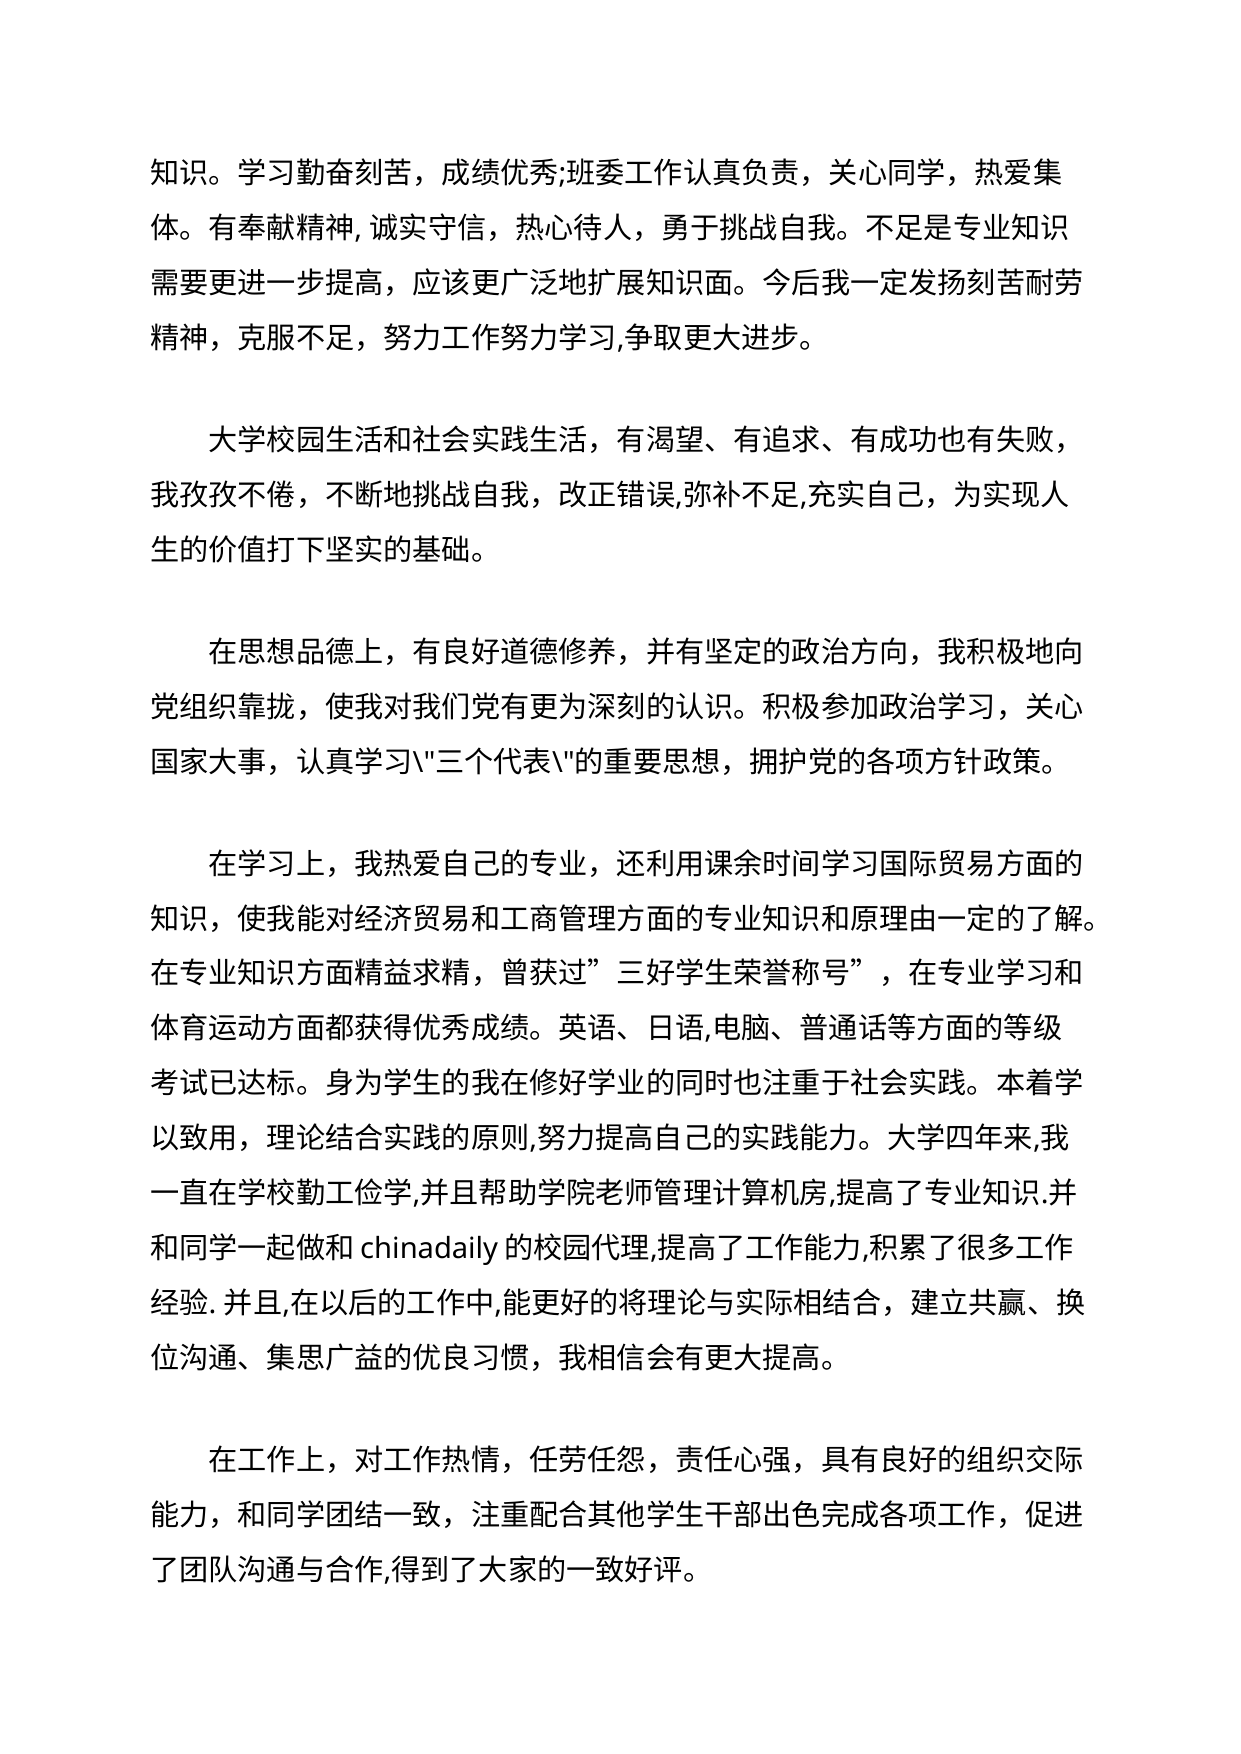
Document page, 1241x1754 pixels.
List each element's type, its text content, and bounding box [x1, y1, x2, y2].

text 在学习上，我热爱自己的专业，还利用课余时间学习国际贸易方面的知识，使我能对经济贸易和工商管理方面的专业知识和原理由一定的了解。在专业知识方面精益求精，曾获过”三好学生荣誉称号”，在专业学习和体育运动方面都获得优秀成绩。英语、日语,电脑、普通话等方面的等级考试已达标。身为学生的我在修好学业的同时也注重于社会实践。本着学以致用，理论结合实践的原则,努力提高自己的实践能力。大学四年来,我一直在学校勤工俭学,并且帮助学院老师管理计算机房,提高了专业知识.并和同学一起做和chinadaily的校园代理,提高了工作能力,积累了很多工作经验. 并且,在以后的工作中,能更好的将理论与实际相结合，建立共赢、换位沟通、集思广益的优良习惯，我相信会有更大提高。 [150, 840, 1090, 1377]
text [150, 150, 1090, 357]
text 大学校园生活和社会实践生活，有渴望、有追求、有成功也有失败，我孜孜不倦，不断地挑战自我，改正错误,弥补不足,充实自己，为实现人生的价值打下坚实的基础。 [150, 417, 1090, 569]
text 在工作上，对工作热情，任劳任怨，责任心强，具有良好的组织交际能力，和同学团结一致，注重配合其他学生干部出色完成各项工作，促进了团队沟通与合作,得到了大家的一致好评。 [150, 1437, 1090, 1589]
text 在思想品德上，有良好道德修养，并有坚定的政治方向，我积极地向党组织靠拢，使我对我们党有更为深刻的认识。积极参加政治学习，关心国家大事，认真学习\"三个代表\"的重要思想，拥护党的各项方针政策。 [150, 628, 1090, 781]
